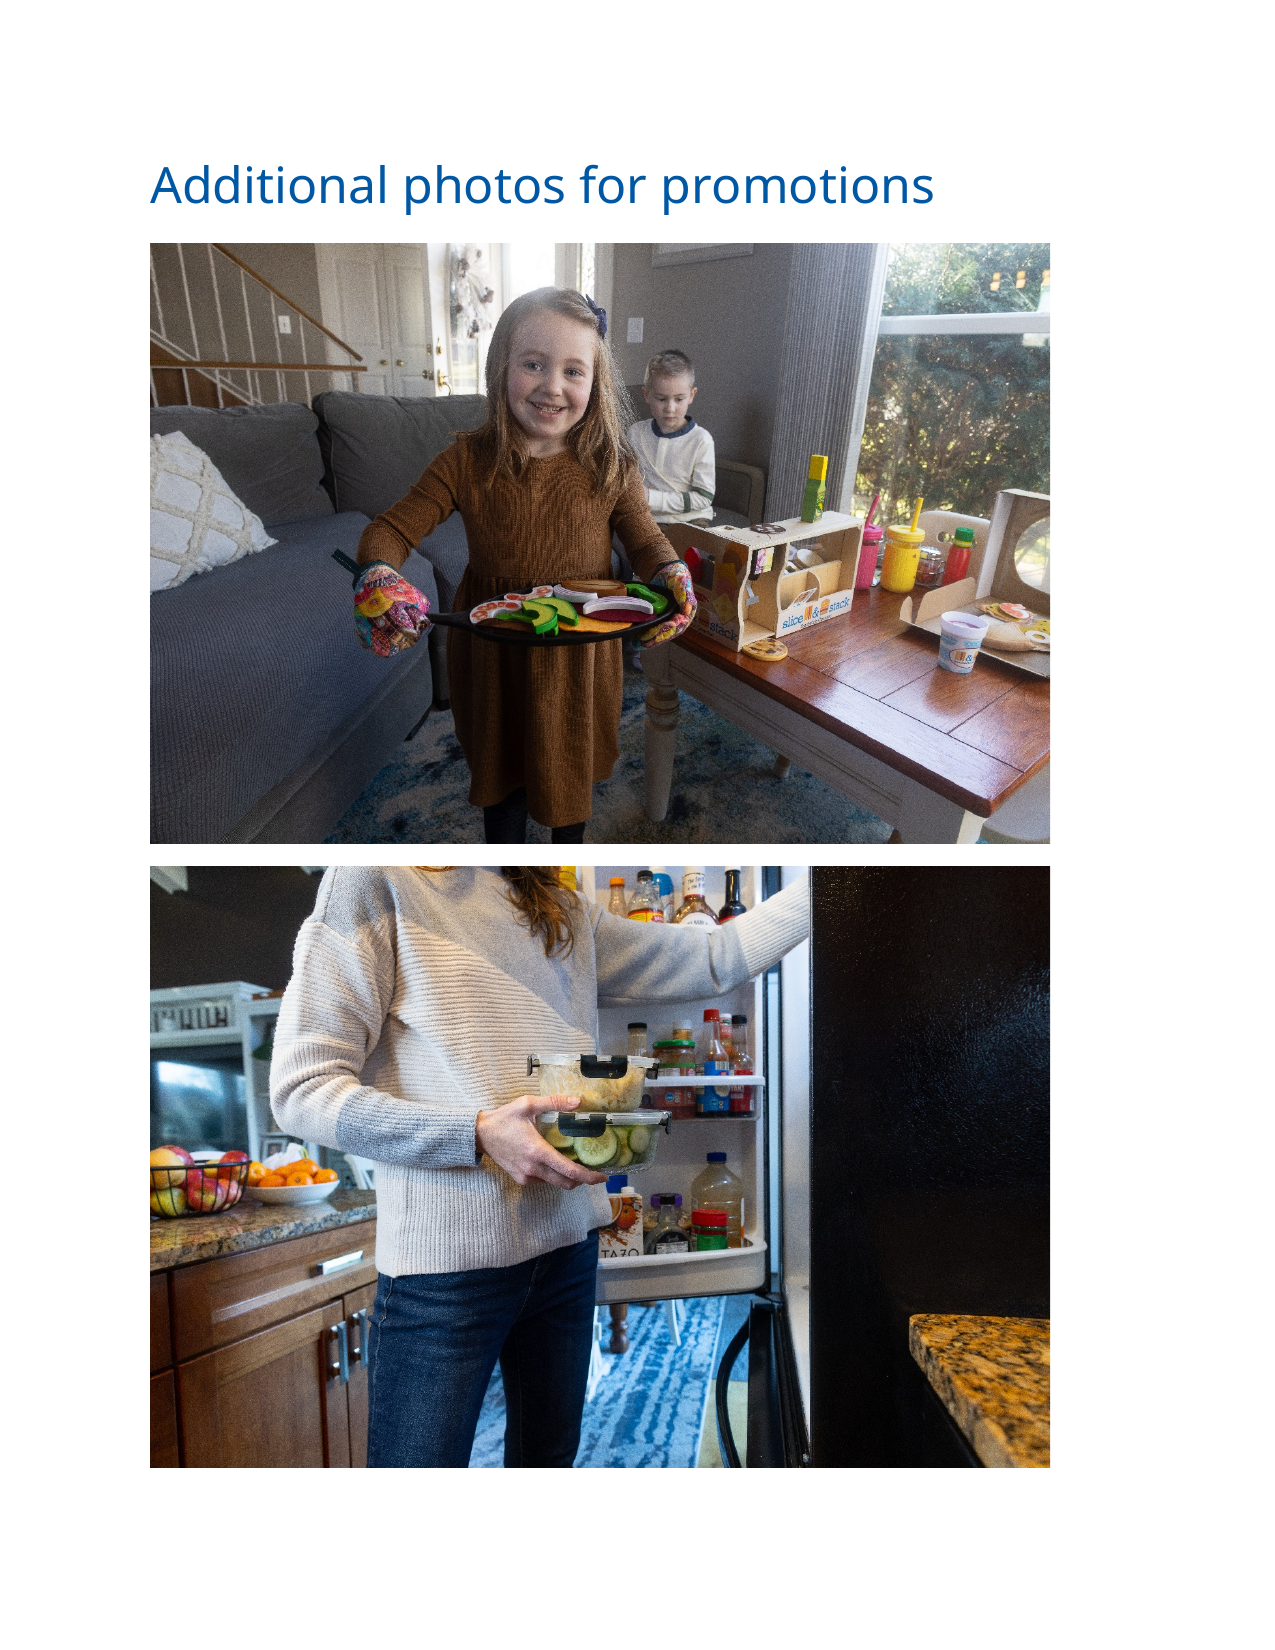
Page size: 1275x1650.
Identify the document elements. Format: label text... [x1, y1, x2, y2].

picture [150, 866, 1050, 1468]
picture [150, 243, 1050, 844]
subtitle Additional photos for promotions [150, 150, 1125, 218]
